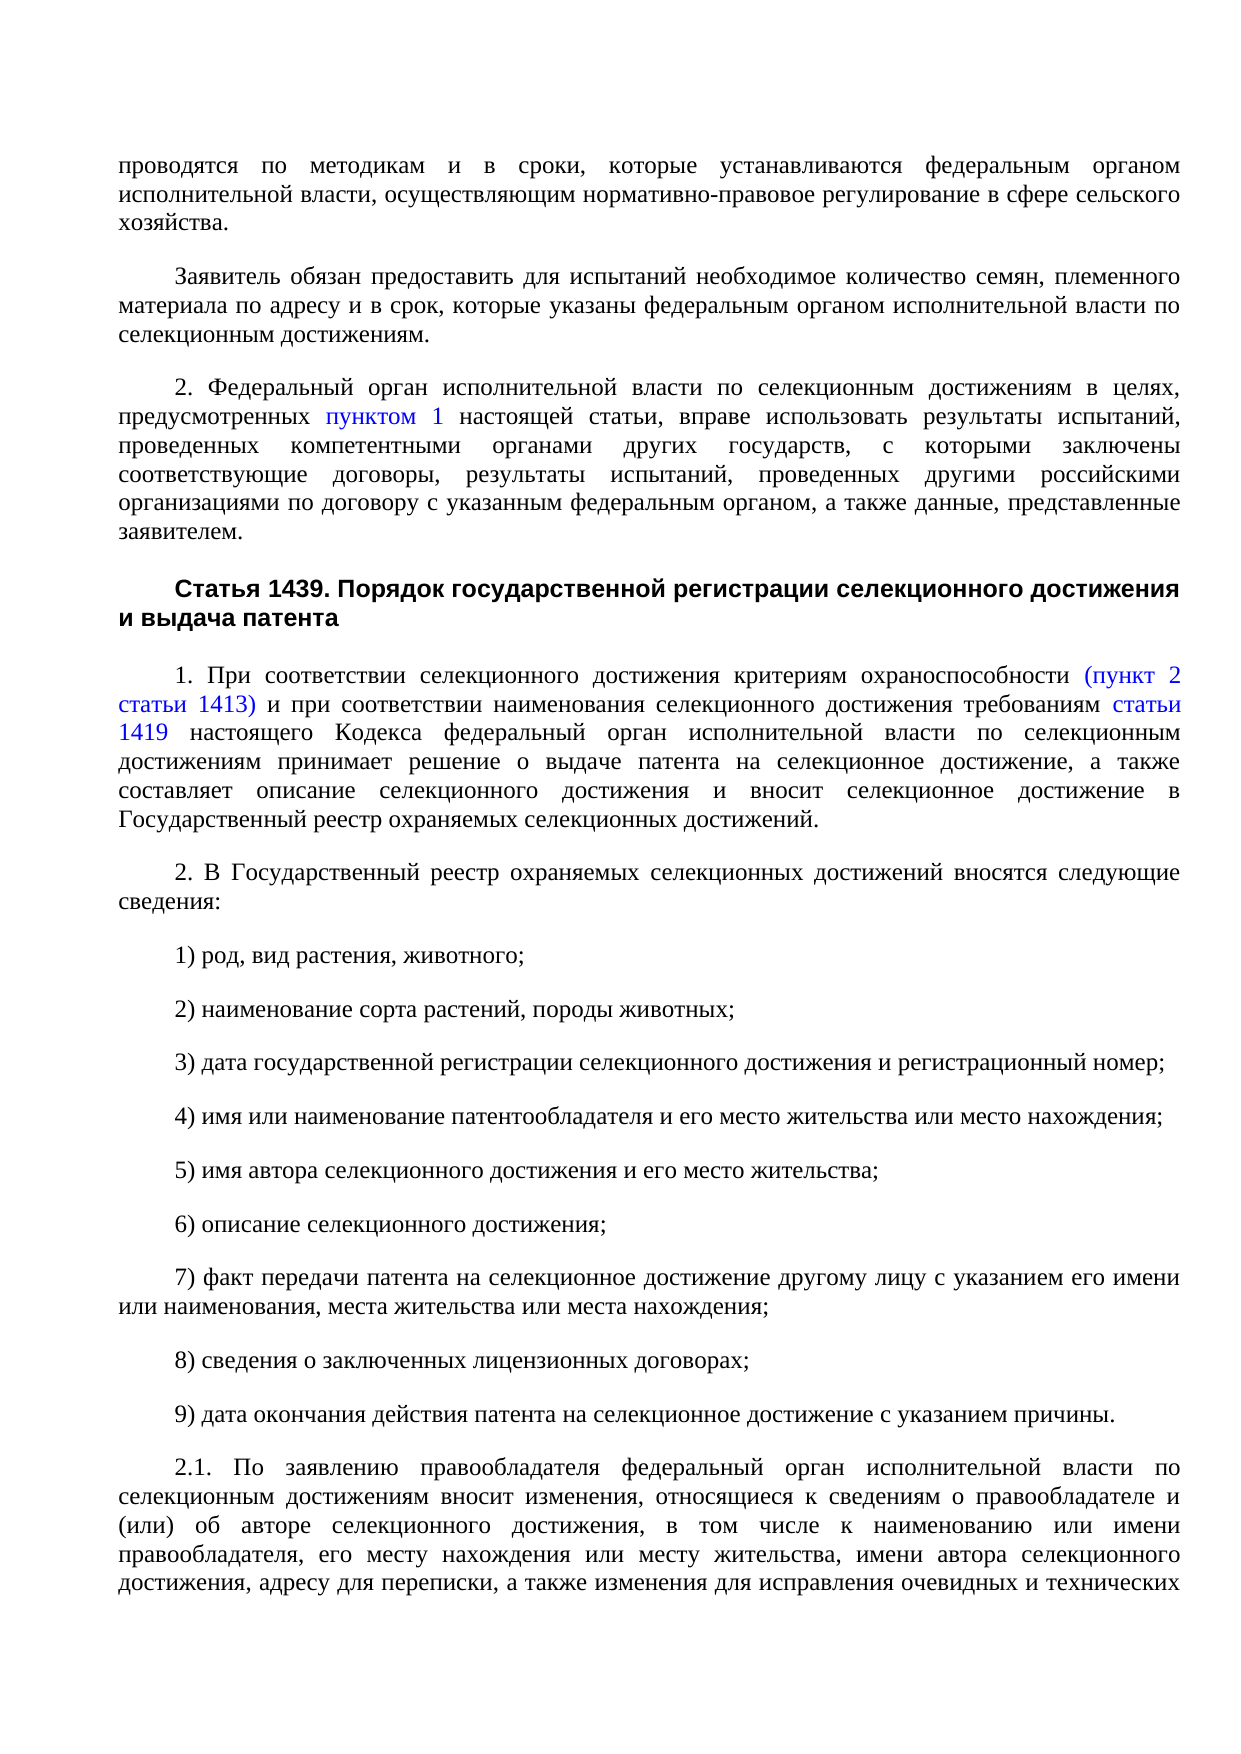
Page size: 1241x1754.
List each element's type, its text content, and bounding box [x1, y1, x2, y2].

text 7) факт передачи патента на селекционное достижение другому лицу с указанием его имени или наименования, места жительства или места нахождения; [118, 1262, 1181, 1320]
title Статья 1439. Порядок государственной регистрации селекционного достижения и выдача патента [118, 574, 1181, 631]
text 8) сведения о заключенных лицензионных договорах; [118, 1345, 1181, 1374]
text 9) дата окончания действия патента на селекционное достижение с указанием причины. [118, 1399, 1181, 1427]
text 1. При соответствии селекционного достижения критериям охраноспособности (пункт 2 статьи 1413) и при соответствии наименования селекционного достижения требованиям статьи 1419 настоящего Кодекса федеральный орган исполнительной власти по селекционным достижениям принимает решение о выдаче патента на селекционное достижение, а также составляет описание селекционного достижения и вносит селекционное достижение в Государственный реестр охраняемых селекционных достижений. [118, 660, 1181, 832]
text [118, 150, 1181, 236]
text 2. Федеральный орган исполнительной власти по селекционным достижениям в целях, предусмотренных пунктом 1 настоящей статьи, вправе использовать результаты испытаний, проведенных компетентными органами других государств, с которыми заключены соответствующие договоры, результаты испытаний, проведенных другими российскими организациями по договору с указанным федеральным органом, а также данные, представленные заявителем. [118, 372, 1181, 545]
text 3) дата государственной регистрации селекционного достижения и регистрационный номер; [118, 1047, 1181, 1076]
text Заявитель обязан предоставить для испытаний необходимое количество семян, племенного материала по адресу и в срок, которые указаны федеральным органом исполнительной власти по селекционным достижениям. [118, 261, 1181, 347]
text 6) описание селекционного достижения; [118, 1209, 1181, 1237]
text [118, 1452, 1181, 1596]
text 5) имя автора селекционного достижения и его место жительства; [118, 1155, 1181, 1184]
text 2. В Государственный реестр охраняемых селекционных достижений вносятся следующие сведения: [118, 857, 1181, 915]
text 2) наименование сорта растений, породы животных; [118, 994, 1181, 1022]
text 4) имя или наименование патентообладателя и его место жительства или место нахождения; [118, 1101, 1181, 1130]
text 1) род, вид растения, животного; [118, 940, 1181, 969]
